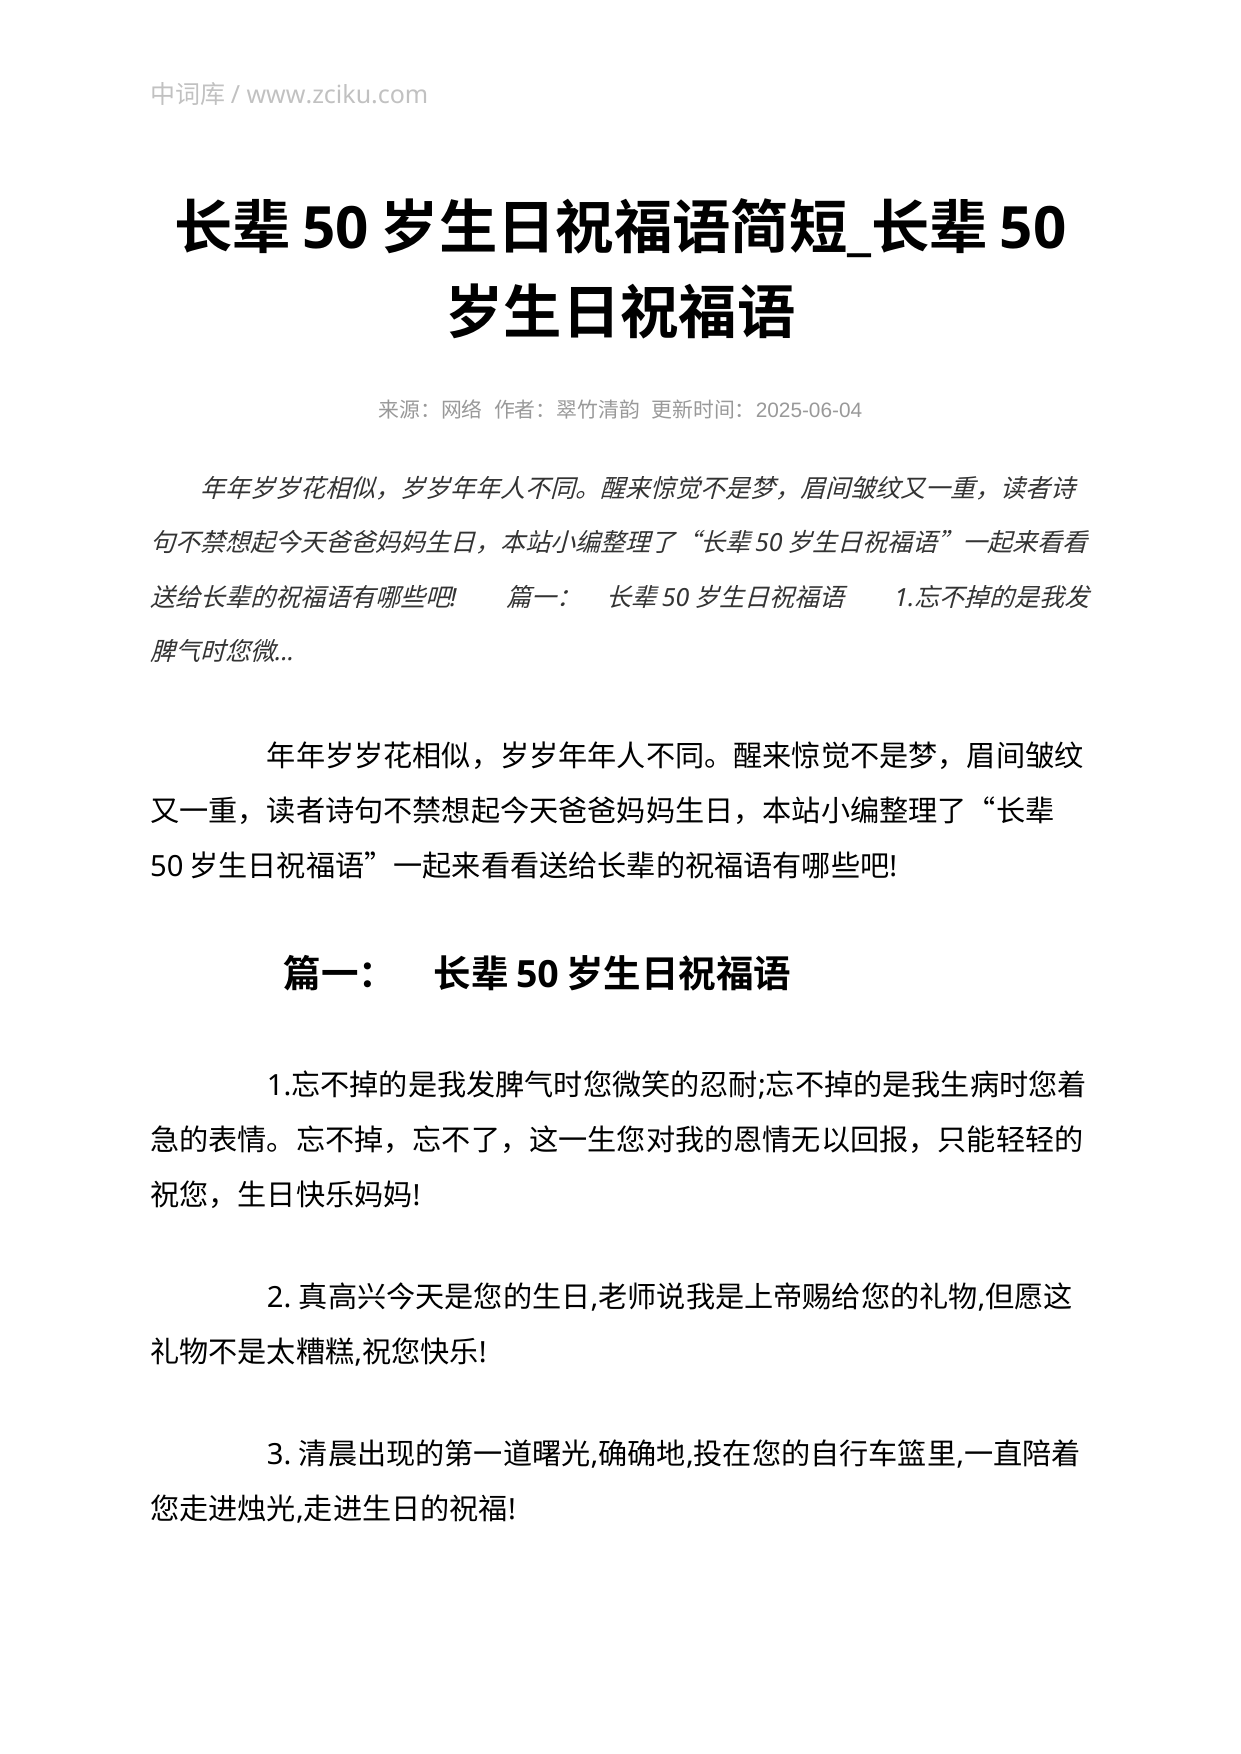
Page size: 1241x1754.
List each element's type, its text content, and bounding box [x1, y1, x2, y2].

text 篇一： 长辈50岁生日祝福语 [150, 944, 1090, 999]
text 2. 真高兴今天是您的生日,老师说我是上帝赐给您的礼物,但愿这礼物不是太糟糕,祝您快乐! [150, 1274, 1090, 1371]
text 1.忘不掉的是我发脾气时您微笑的忍耐;忘不掉的是我生病时您着急的表情。忘不掉，忘不了，这一生您对我的恩情无以回报，只能轻轻的祝您，生日快乐妈妈! [150, 1062, 1090, 1214]
text 3. 清晨出现的第一道曙光,确确地,投在您的自行车篮里,一直陪着您走进烛光,走进生日的祝福! [150, 1431, 1090, 1528]
text 年年岁岁花相似，岁岁年年人不同。醒来惊觉不是梦，眉间皱纹又一重，读者诗句不禁想起今天爸爸妈妈生日，本站小编整理了“长辈50岁生日祝福语”一起来看看送给长辈的祝福语有哪些吧! [150, 733, 1090, 885]
subtitle 长辈50岁生日祝福语简短_长辈50岁生日祝福语 [150, 181, 1090, 351]
text 年年岁岁花相似，岁岁年年人不同。醒来惊觉不是梦，眉间皱纹又一重，读者诗句不禁想起今天爸爸妈妈生日，本站小编整理了“长辈50岁生日祝福语”一起来看看送给长辈的祝福语有哪些吧! 篇一： 长辈50岁生日祝福语 1.忘不掉的是我发脾气时您微... [150, 468, 1090, 668]
text 来源：网络 作者：翠竹清韵 更新时间：2025-06-04 [150, 397, 1090, 421]
